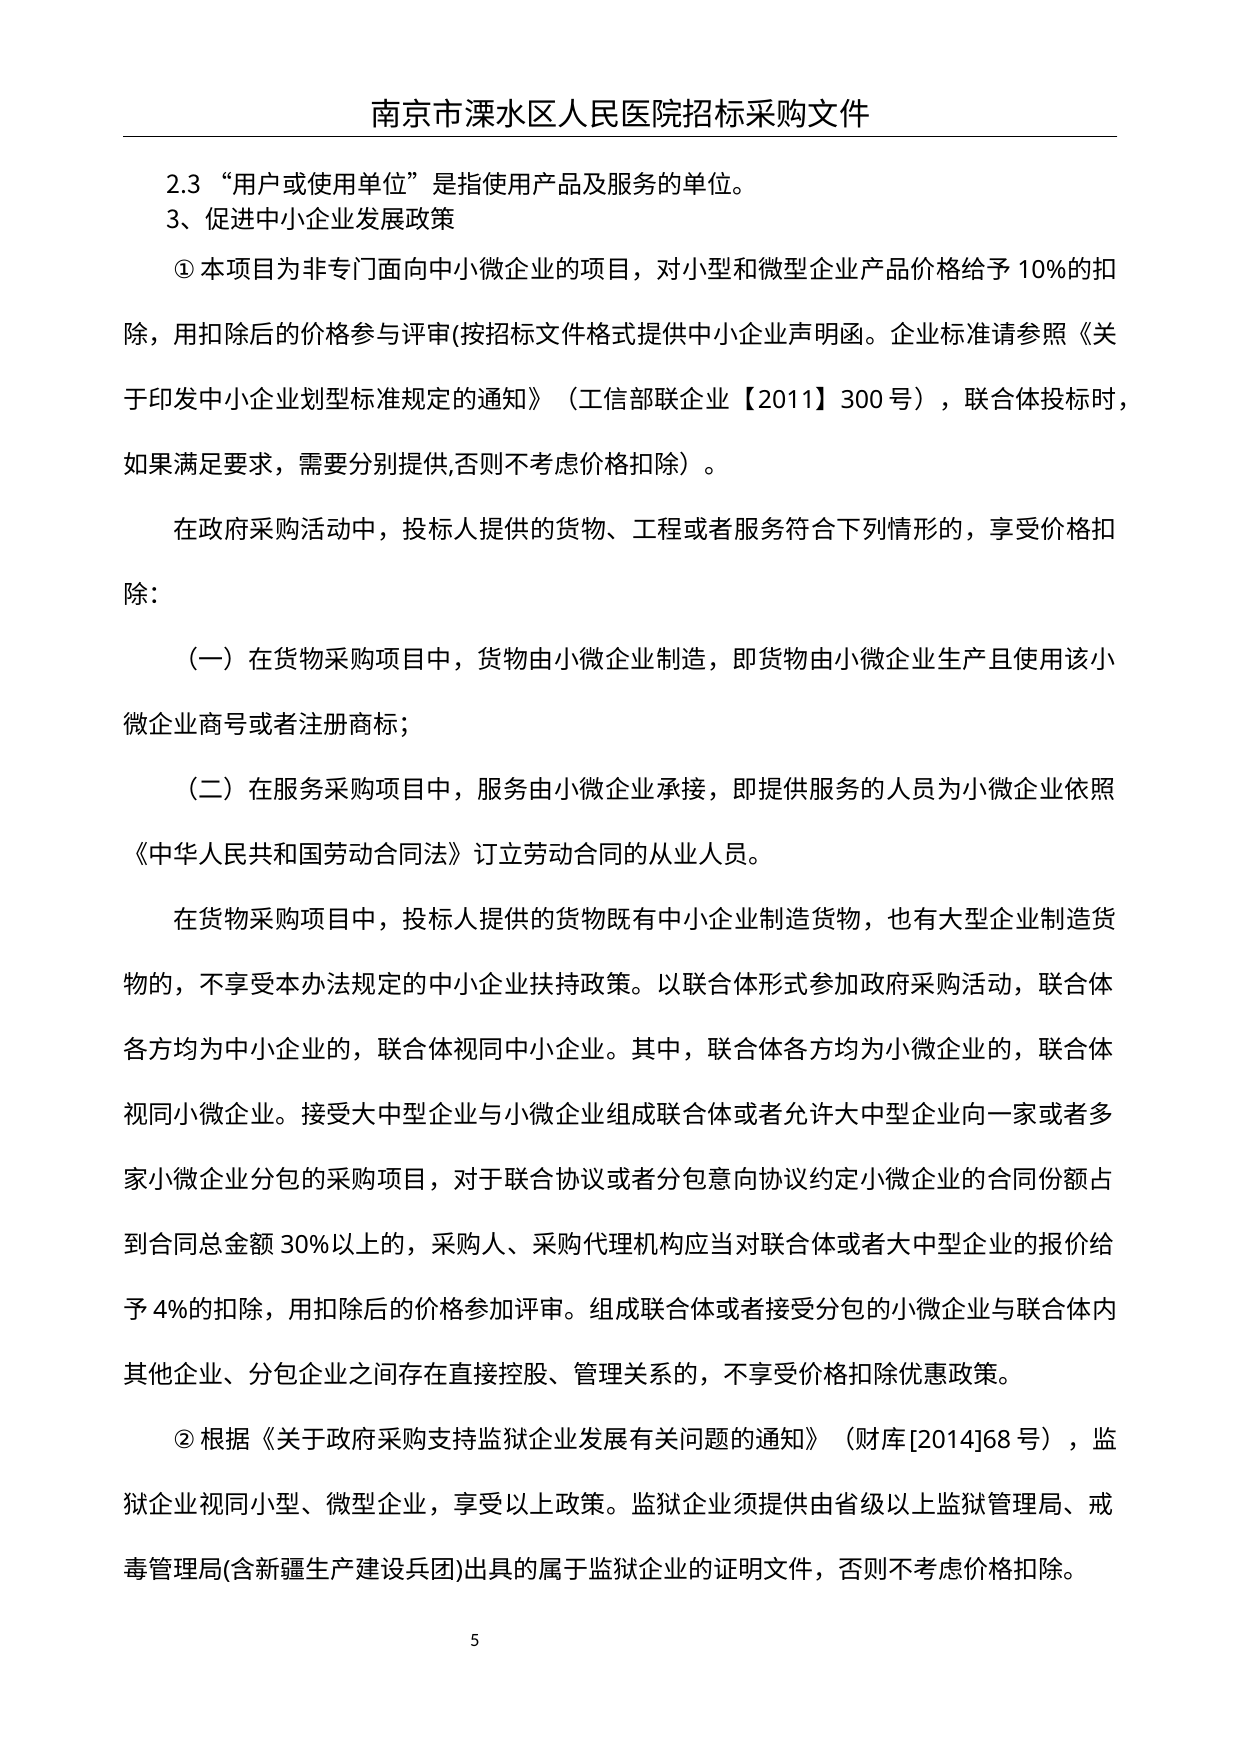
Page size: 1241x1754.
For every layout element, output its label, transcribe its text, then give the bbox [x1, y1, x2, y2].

text 2.3 “用户或使用单位”是指使用产品及服务的单位。 [123, 165, 1117, 200]
text 在政府采购活动中，投标人提供的货物、工程或者服务符合下列情形的，享受价格扣除： [123, 496, 1117, 626]
text ②根据《关于政府采购支持监狱企业发展有关问题的通知》（财库[2014]68号），监狱企业视同小型、微型企业，享受以上政策。监狱企业须提供由省级以上监狱管理局、戒毒管理局(含新疆生产建设兵团)出具的属于监狱企业的证明文件，否则不考虑价格扣除。 [123, 1406, 1117, 1601]
text 3、促进中小企业发展政策 [123, 200, 1117, 236]
text ①本项目为非专门面向中小微企业的项目，对小型和微型企业产品价格给予10%的扣除，用扣除后的价格参与评审(按招标文件格式提供中小企业声明函。企业标准请参照《关于印发中小企业划型标准规定的通知》（工信部联企业【2011】300号），联合体投标时，如果满足要求，需要分别提供,否则不考虑价格扣除）。 [123, 236, 1117, 496]
list 在货物采购项目中，货物由小微企业制造，即货物由小微企业生产且使用该小微企业商号或者注册商标； [123, 626, 1117, 756]
text 在货物采购项目中，投标人提供的货物既有中小企业制造货物，也有大型企业制造货物的，不享受本办法规定的中小企业扶持政策。以联合体形式参加政府采购活动，联合体各方均为中小企业的，联合体视同中小企业。其中，联合体各方均为小微企业的，联合体视同小微企业。接受大中型企业与小微企业组成联合体或者允许大中型企业向一家或者多家小微企业分包的采购项目，对于联合协议或者分包意向协议约定小微企业的合同份额占到合同总金额30%以上的，采购人、采购代理机构应当对联合体或者大中型企业的报价给予4%的扣除，用扣除后的价格参加评审。组成联合体或者接受分包的小微企业与联合体内其他企业、分包企业之间存在直接控股、管理关系的，不享受价格扣除优惠政策。 [123, 886, 1117, 1406]
list 在服务采购项目中，服务由小微企业承接，即提供服务的人员为小微企业依照《中华人民共和国劳动合同法》订立劳动合同的从业人员。 [123, 756, 1117, 886]
